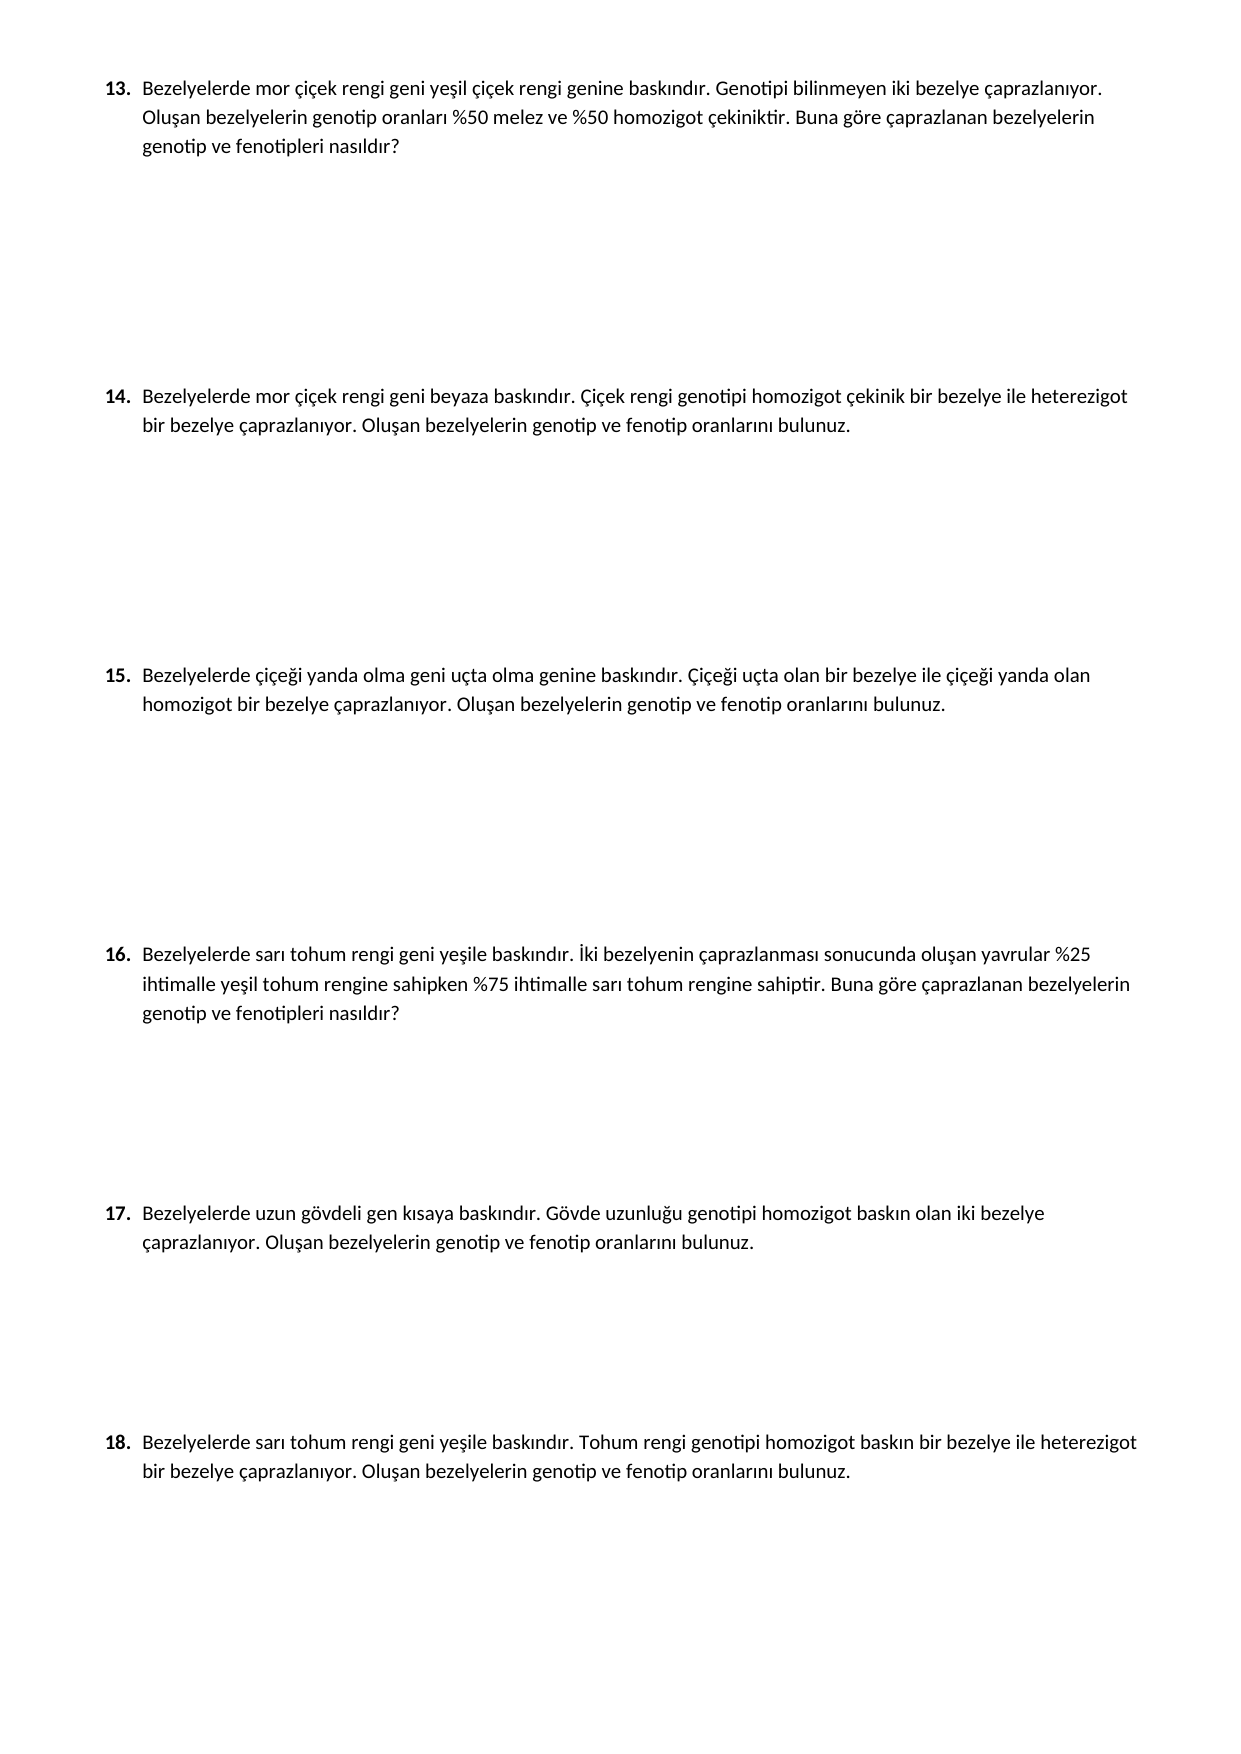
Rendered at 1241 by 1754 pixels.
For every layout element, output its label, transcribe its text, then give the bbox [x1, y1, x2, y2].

list Bezelyelerde sarı tohum rengi geni yeşile baskındır. İki bezelyenin çaprazlanması sonucunda oluşan yavrular %25 ihtimalle yeşil tohum rengine sahipken %75 ihtimalle sarı tohum rengine sahiptir. Buna göre çaprazlanan bezelyelerin genotip ve fenotipleri nasıldır? [104, 942, 1146, 1025]
list Bezelyelerde çiçeği yanda olma geni uçta olma genine baskındır. Çiçeği uçta olan bir bezelye ile çiçeği yanda olan homozigot bir bezelye çaprazlanıyor. Oluşan bezelyelerin genotip ve fenotip oranlarını bulunuz. [104, 662, 1146, 717]
list Bezelyelerde mor çiçek rengi geni yeşil çiçek rengi genine baskındır. Genotipi bilinmeyen iki bezelye çaprazlanıyor. Oluşan bezelyelerin genotip oranları %50 melez ve %50 homozigot çekiniktir. Buna göre çaprazlanan bezelyelerin genotip ve fenotipleri nasıldır? [104, 75, 1146, 159]
list Bezelyelerde mor çiçek rengi geni beyaza baskındır. Çiçek rengi genotipi homozigot çekinik bir bezelye ile heterezigot bir bezelye çaprazlanıyor. Oluşan bezelyelerin genotip ve fenotip oranlarını bulunuz. [104, 383, 1146, 438]
list Bezelyelerde sarı tohum rengi geni yeşile baskındır. Tohum rengi genotipi homozigot baskın bir bezelye ile heterezigot bir bezelye çaprazlanıyor. Oluşan bezelyelerin genotip ve fenotip oranlarını bulunuz. [104, 1429, 1146, 1484]
list Bezelyelerde uzun gövdeli gen kısaya baskındır. Gövde uzunluğu genotipi homozigot baskın olan iki bezelye çaprazlanıyor. Oluşan bezelyelerin genotip ve fenotip oranlarını bulunuz. [104, 1200, 1146, 1254]
